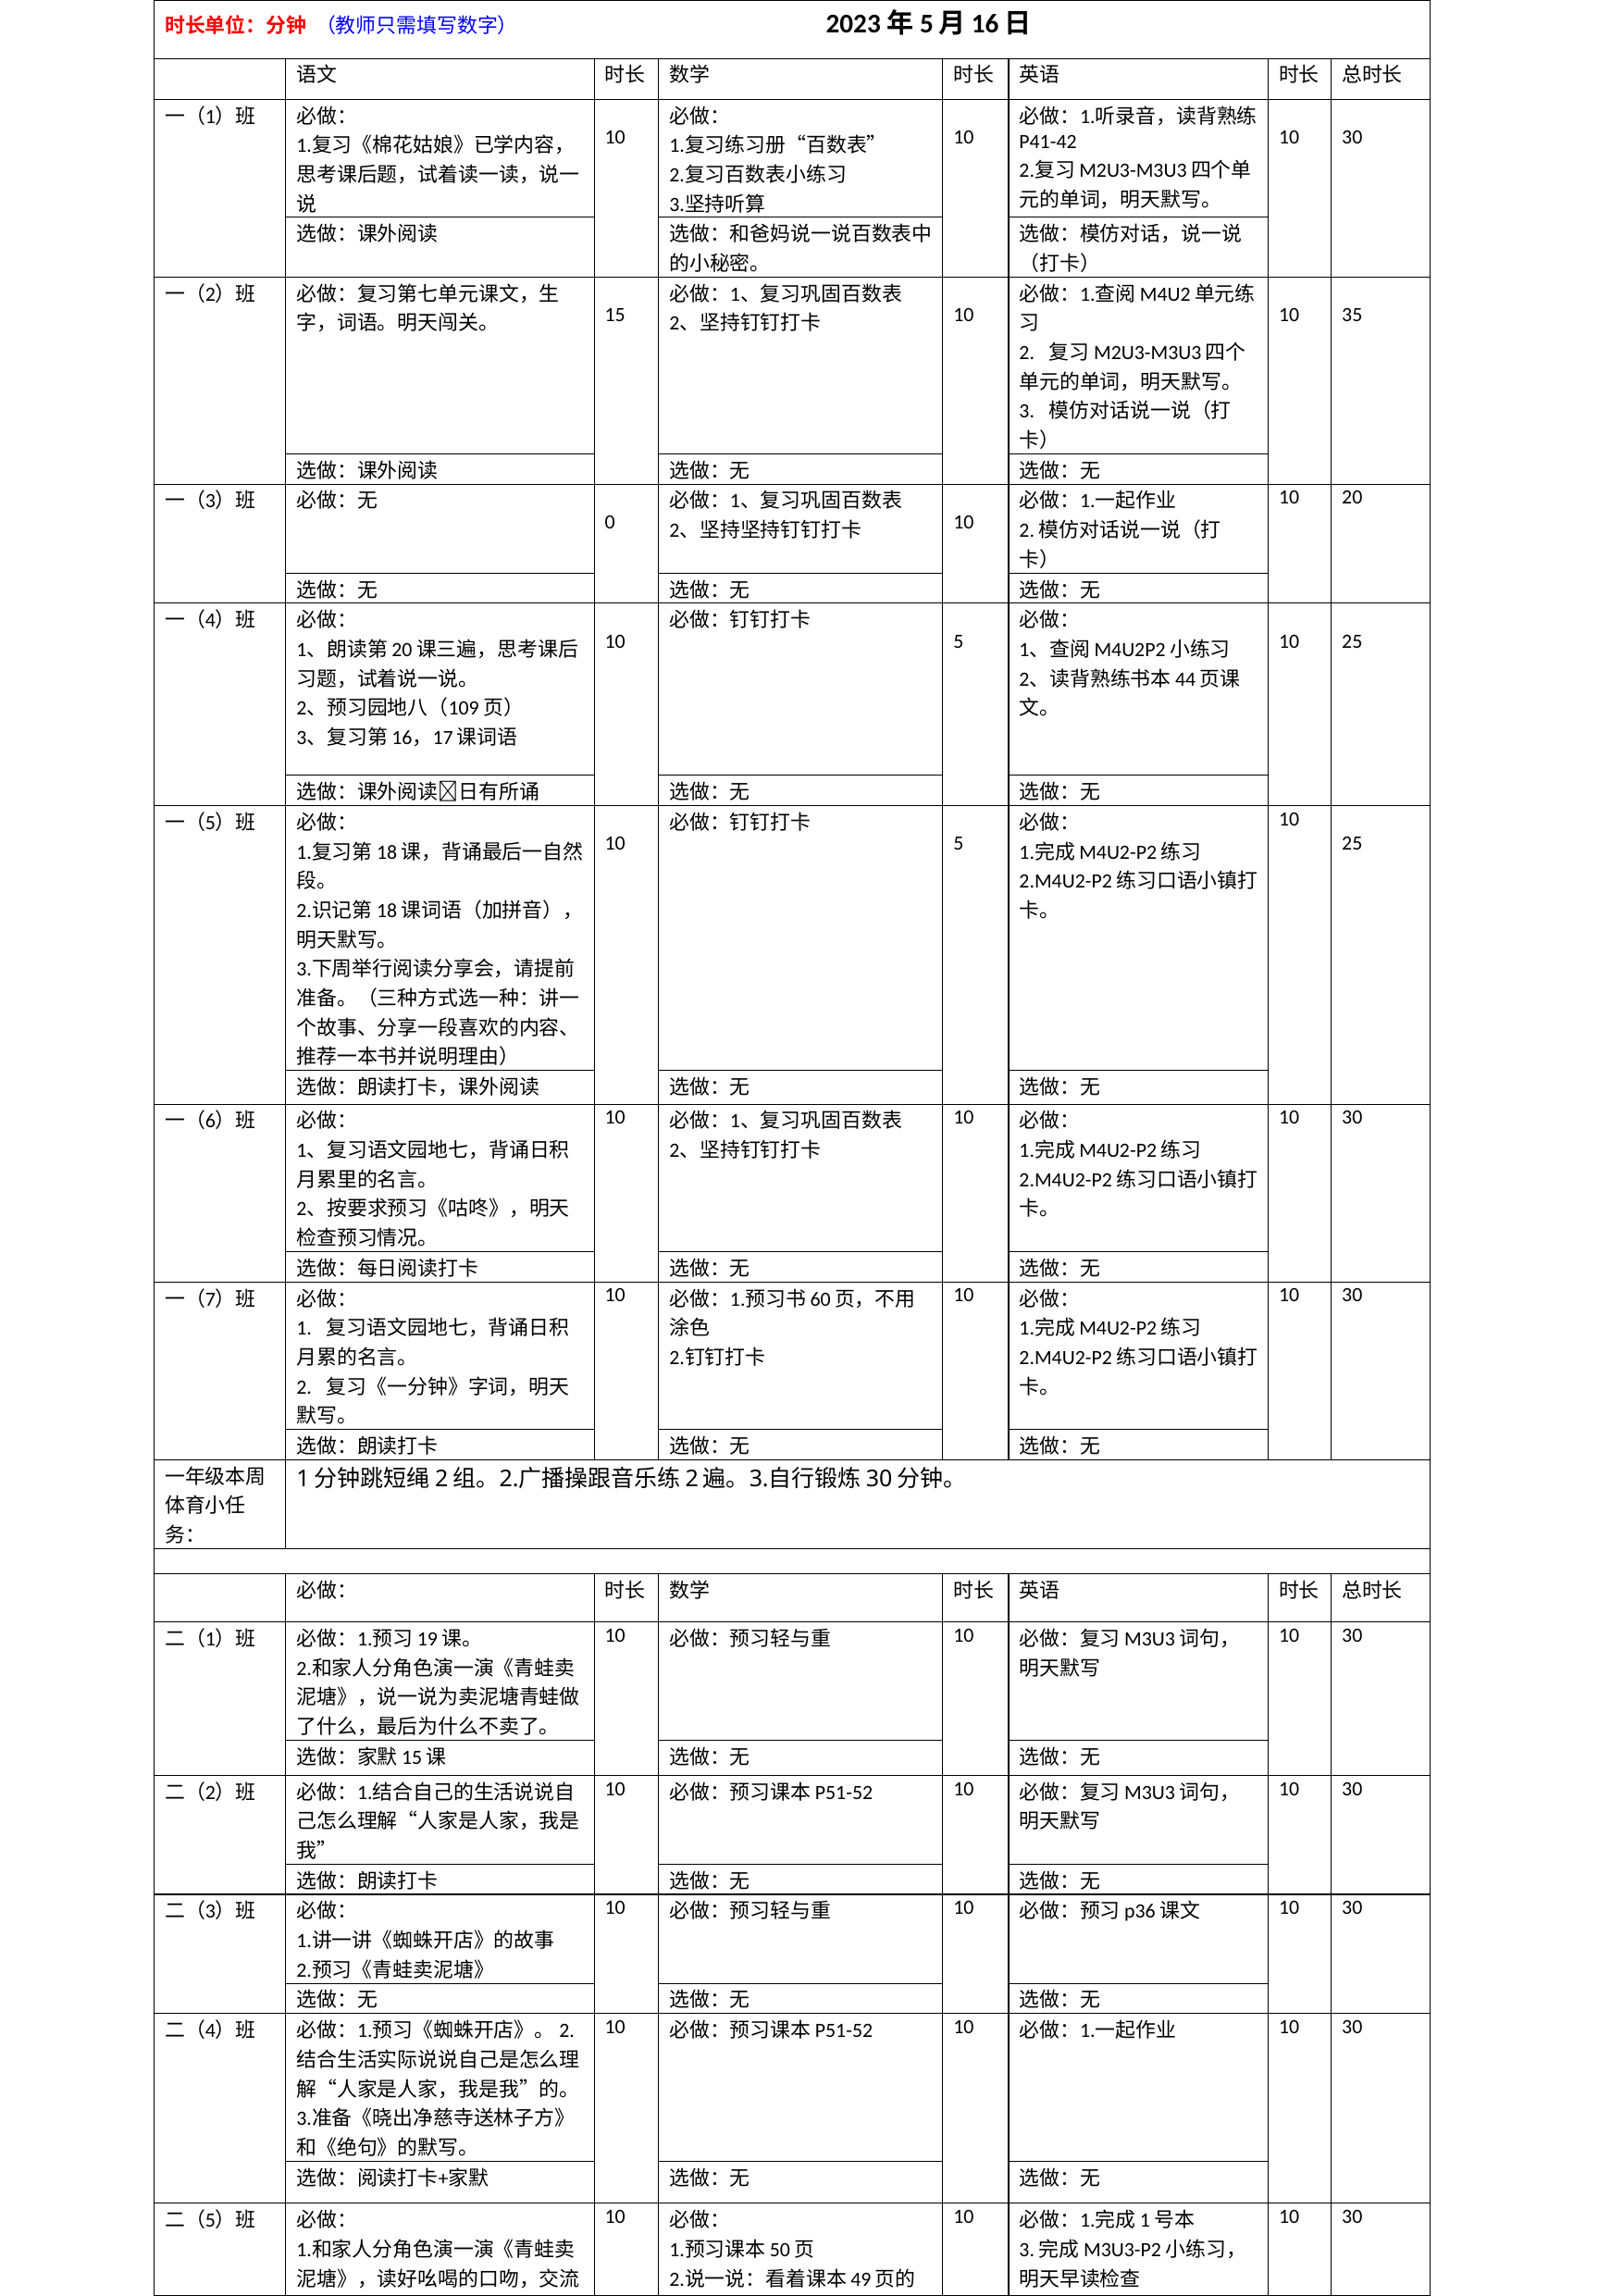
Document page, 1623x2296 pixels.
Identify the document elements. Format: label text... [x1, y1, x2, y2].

table_cell 10 [943, 1622, 1008, 1775]
table_cell 25 [1332, 603, 1430, 805]
table_cell 时长 [595, 1574, 658, 1621]
table_cell 选做：无 [286, 1984, 594, 2013]
table_cell 英语 [1010, 59, 1268, 99]
table_cell 20 [1332, 485, 1430, 602]
table_cell 时长 [1269, 59, 1331, 99]
table_cell 30 [1332, 1622, 1430, 1775]
table_cell 选做：朗读打卡，课外阅读 [286, 1071, 594, 1103]
table_cell 10 [1269, 485, 1331, 602]
table_cell 必做： 1.复习第18课，背诵最后一自然段。 2.识记第18课词语（加拼音），明天默写。 3.下周举行阅读分享会，请提前准备。（三种方式选一种：讲一个故事、分享一段喜欢的内容、推荐一本书并说明理由） [286, 806, 594, 1070]
table_cell 10 [943, 1895, 1008, 2013]
table_cell 一（5）班 [155, 806, 285, 1103]
table_cell 10 [595, 2014, 658, 2203]
table_cell 选做：无 [1010, 1741, 1268, 1775]
table_cell 30 [1332, 1776, 1430, 1893]
table_cell 10 [943, 2203, 1008, 2295]
table_cell 必做： 1、朗读第20课三遍，思考课后习题，试着说一说。 2、预习园地八（109页） 3、复习第16，17课词语 [286, 603, 594, 775]
table_cell 必做： 1.复习练习册“百数表” 2.复习百数表小练习 3.坚持听算 [659, 100, 942, 217]
table_cell 必做： 1.复习《棉花姑娘》已学内容，思考课后题，试着读一读，说一说 [286, 100, 594, 217]
table_cell 30 [1332, 2014, 1430, 2203]
table_cell 必做： 1.完成M4U2-P2练习 2.M4U2-P2练习口语小镇打卡。 [1010, 806, 1268, 1070]
table_cell 必做：无 [286, 485, 594, 572]
table_header 时长单位：分钟 （教师只需填写数字） 2023 年 5月16日 [155, 1, 1430, 57]
table_cell 选做：无 [659, 1430, 942, 1459]
table_cell 30 [1332, 1105, 1430, 1281]
table_cell 10 [595, 1895, 658, 2013]
table_cell 10 [595, 100, 658, 277]
table_cell 必做： 1.完成M4U2-P2练习 2.M4U2-P2练习口语小镇打卡。 [1010, 1283, 1268, 1429]
table_cell 必做： 查阅M4U2P2小练习 读背熟练书本44页课文。 [1010, 603, 1268, 775]
table_cell 必做：1.预习书60页，不用涂色 2.钉钉打卡 [659, 1283, 942, 1429]
table_cell 10 [595, 1283, 658, 1459]
table_cell 必做：复习第七单元课文，生字，词语。明天闯关。 [286, 278, 594, 453]
table_cell 10 [943, 278, 1008, 483]
table_cell 选做：无 [659, 574, 942, 602]
table_cell 10 [1269, 1776, 1331, 1893]
table_cell 一（2）班 [155, 278, 285, 483]
table_cell 10 [943, 1105, 1008, 1281]
table_cell 必做：1.查阅M4U2单元练习 复习M2U3-M3U3四个单元的单词，明天默写。 模仿对话说一说（打卡） [1010, 278, 1268, 453]
table_cell 必做： 1.完成M4U2-P2练习 2.M4U2-P2练习口语小镇打卡。 [1010, 1105, 1268, 1251]
table_cell 选做：无 [659, 1071, 942, 1103]
table_cell 选做：无 [1010, 574, 1268, 602]
table_cell 必做：1.一起作业 [1010, 2014, 1268, 2160]
table_cell 10 [595, 1622, 658, 1775]
table_cell 10 [1269, 806, 1331, 1103]
table_cell 选做：每日阅读打卡 [286, 1252, 594, 1281]
table_cell 选做：无 [1010, 454, 1268, 483]
table_cell 30 [1332, 100, 1430, 277]
table_cell 10 [1269, 1622, 1331, 1775]
table_cell 35 [1332, 278, 1430, 483]
table_cell 必做：钉钉打卡 [659, 603, 942, 775]
table_cell 选做：无 [659, 1741, 942, 1775]
table_cell 必做： 1、复习语文园地七，背诵日积月累里的名言。 2、按要求预习《咕咚》，明天检查预习情况。 [286, 1105, 594, 1251]
table_cell 二（5）班 [155, 2203, 285, 2295]
table_cell 选做：朗读打卡 [286, 1865, 594, 1893]
table_cell 选做：课外阅读 [286, 217, 594, 277]
table_cell 一（4）班 [155, 603, 285, 805]
table_cell 10 [943, 1776, 1008, 1893]
table_cell 10 [1269, 2014, 1331, 2203]
table_cell 10 [595, 603, 658, 805]
table_cell 总时长 [1332, 59, 1430, 99]
table_cell 必做： 1.讲一讲《蜘蛛开店》的故事 2.预习《青蛙卖泥塘》 [286, 1895, 594, 1982]
table_cell 时长 [943, 1574, 1008, 1621]
table_cell 10 [595, 2203, 658, 2295]
table_cell 一（3）班 [155, 485, 285, 602]
table_cell 10 [595, 1776, 658, 1893]
table_cell 选做：无 [1010, 1865, 1268, 1893]
table_cell 选做：无 [1010, 1071, 1268, 1103]
table_cell 二（4）班 [155, 2014, 285, 2203]
table_cell 二（1）班 [155, 1622, 285, 1775]
table_cell 选做：无 [1010, 2162, 1268, 2203]
table_cell 选做：模仿对话，说一说（打卡） [1010, 217, 1268, 277]
table_cell 选做：无 [659, 1865, 942, 1893]
table_cell 10 [943, 485, 1008, 602]
table_cell 10 [943, 2014, 1008, 2203]
table_cell 选做：无 [659, 1252, 942, 1281]
table_cell 0 [595, 485, 658, 602]
table_cell 一（6）班 [155, 1105, 285, 1281]
table_cell 30 [1332, 1895, 1430, 2013]
table_cell 必做：1、复习巩固百数表 2、坚持钉钉打卡 [659, 1105, 942, 1251]
table_cell 必做： 1.和家人分角色演一演《青蛙卖泥塘》，读好吆喝的口吻，交流故事的起因、经过（谁来买泥塘，说了什么）和结果。 2.积累并写出AAB和ABB的词语，每个至少5个。 3. 家默15课古诗，明天默写。 [286, 2203, 594, 2295]
table_cell 15 [595, 278, 658, 483]
table_cell 选做：无 [286, 574, 594, 602]
table_cell 10 [943, 100, 1008, 277]
table_cell 10 [1269, 100, 1331, 277]
table_cell 30 [1332, 1283, 1430, 1459]
table_cell 10 [943, 1283, 1008, 1459]
table_cell 数学 [659, 59, 942, 99]
table_cell [155, 59, 285, 99]
table_cell 10 [1269, 1895, 1331, 2013]
table_cell 必做： 1.预习课本50页 2.说一说：看着课本49页的街区图，说一说（ ）在（ ）的（ ）面，（ ）的（ ）面是（ ） [659, 2203, 942, 2295]
table_cell 必做：预习p36课文 [1010, 1895, 1268, 1982]
table_cell 语文 [286, 59, 594, 99]
table_cell 10 [595, 1105, 658, 1281]
table_cell 一（7）班 [155, 1283, 285, 1459]
table_cell 选做：无 [659, 1984, 942, 2013]
table_cell 时长 [595, 59, 658, 99]
table_cell 必做：预习课本P51-52 [659, 1776, 942, 1864]
table_cell 总时长 [1332, 1574, 1430, 1621]
table_cell 选做：无 [659, 2162, 942, 2203]
table_cell [155, 1574, 285, 1621]
table_cell 25 [1332, 806, 1430, 1103]
table_cell 数学 [659, 1574, 942, 1621]
table_cell 10 [1269, 1283, 1331, 1459]
table_cell 选做：无 [1010, 1430, 1268, 1459]
table_cell 英语 [1010, 1574, 1268, 1621]
table_cell 选做：无 [659, 454, 942, 483]
table_cell 一年级本周体育小任务： [155, 1460, 285, 1548]
table_cell 选做：无 [1010, 776, 1268, 805]
table_cell 必做：1.预习《蜘蛛开店》。 2.结合生活实际说说自己是怎么理解“人家是人家，我是我”的。 3.准备《晓出净慈寺送林子方》和《绝句》的默写。 [286, 2014, 594, 2160]
table_cell 时长 [943, 59, 1008, 99]
table_cell 必做：预习轻与重 [659, 1895, 942, 1982]
table_cell 选做：无 [1010, 1252, 1268, 1281]
table_cell 必做：1、复习巩固百数表 2、坚持钉钉打卡 [659, 278, 942, 453]
table_cell 必做：1.预习19课。 2.和家人分角色演一演《青蛙卖泥塘》，说一说为卖泥塘青蛙做了什么，最后为什么不卖了。 [286, 1622, 594, 1740]
table_cell 必做：钉钉打卡 [659, 806, 942, 1070]
table_cell 必做： 复习语文园地七，背诵日积月累的名言。 复习《一分钟》字词，明天默写。 [286, 1283, 594, 1429]
table_cell 选做：和爸妈说一说百数表中的小秘密。 [659, 217, 942, 277]
table_cell 选做：无 [659, 776, 942, 805]
table_cell 必做：复习M3U3词句，明天默写 [1010, 1776, 1268, 1864]
table_cell 选做：课外阅读➕日有所诵 [286, 776, 594, 805]
table_cell 选做：朗读打卡 [286, 1430, 594, 1459]
table_cell 必做：1.结合自己的生活说说自己怎么理解“人家是人家，我是我” [286, 1776, 594, 1864]
table_cell 10 [595, 806, 658, 1103]
table_cell 二（2）班 [155, 1776, 285, 1893]
table_cell 必做： [286, 1574, 594, 1621]
table_cell 选做：阅读打卡+家默 [286, 2162, 594, 2203]
table_cell 时长 [1269, 1574, 1331, 1621]
table_cell 选做：课外阅读 [286, 454, 594, 483]
table_cell 二（3）班 [155, 1895, 285, 2013]
table_cell 必做：1.听录音，读背熟练P41-42 2.复习M2U3-M3U3四个单元的单词，明天默写。 [1010, 100, 1268, 217]
table_cell 必做：预习轻与重 [659, 1622, 942, 1740]
table_cell 必做：1.一起作业 模仿对话说一说（打卡） [1010, 485, 1268, 572]
table_cell [155, 1549, 1430, 1573]
table_cell 必做：1、复习巩固百数表 2、坚持坚持钉钉打卡 [659, 485, 942, 572]
table_cell 10 [1269, 278, 1331, 483]
table_cell 10 [1269, 2203, 1331, 2295]
table_cell 必做：1.完成1号本 完成M3U3-P2小练习，明天早读检查 背诵p36的story，视频打卡。 [1010, 2203, 1268, 2295]
table_cell 1分钟跳短绳 2组。2.广播操跟音乐练2遍。3.自行锻炼30分钟。 [286, 1460, 1430, 1548]
table_cell 5 [943, 806, 1008, 1103]
table_cell 10 [1269, 1105, 1331, 1281]
table_cell 选做：无 [1010, 1984, 1268, 2013]
table_cell 一（1）班 [155, 100, 285, 277]
table_cell 5 [943, 603, 1008, 805]
table_cell 30 [1332, 2203, 1430, 2295]
table_cell 必做：预习课本P51-52 [659, 2014, 942, 2160]
table_cell 必做：复习M3U3词句，明天默写 [1010, 1622, 1268, 1740]
table_cell 选做：家默15课 [286, 1741, 594, 1775]
table_cell 10 [1269, 603, 1331, 805]
